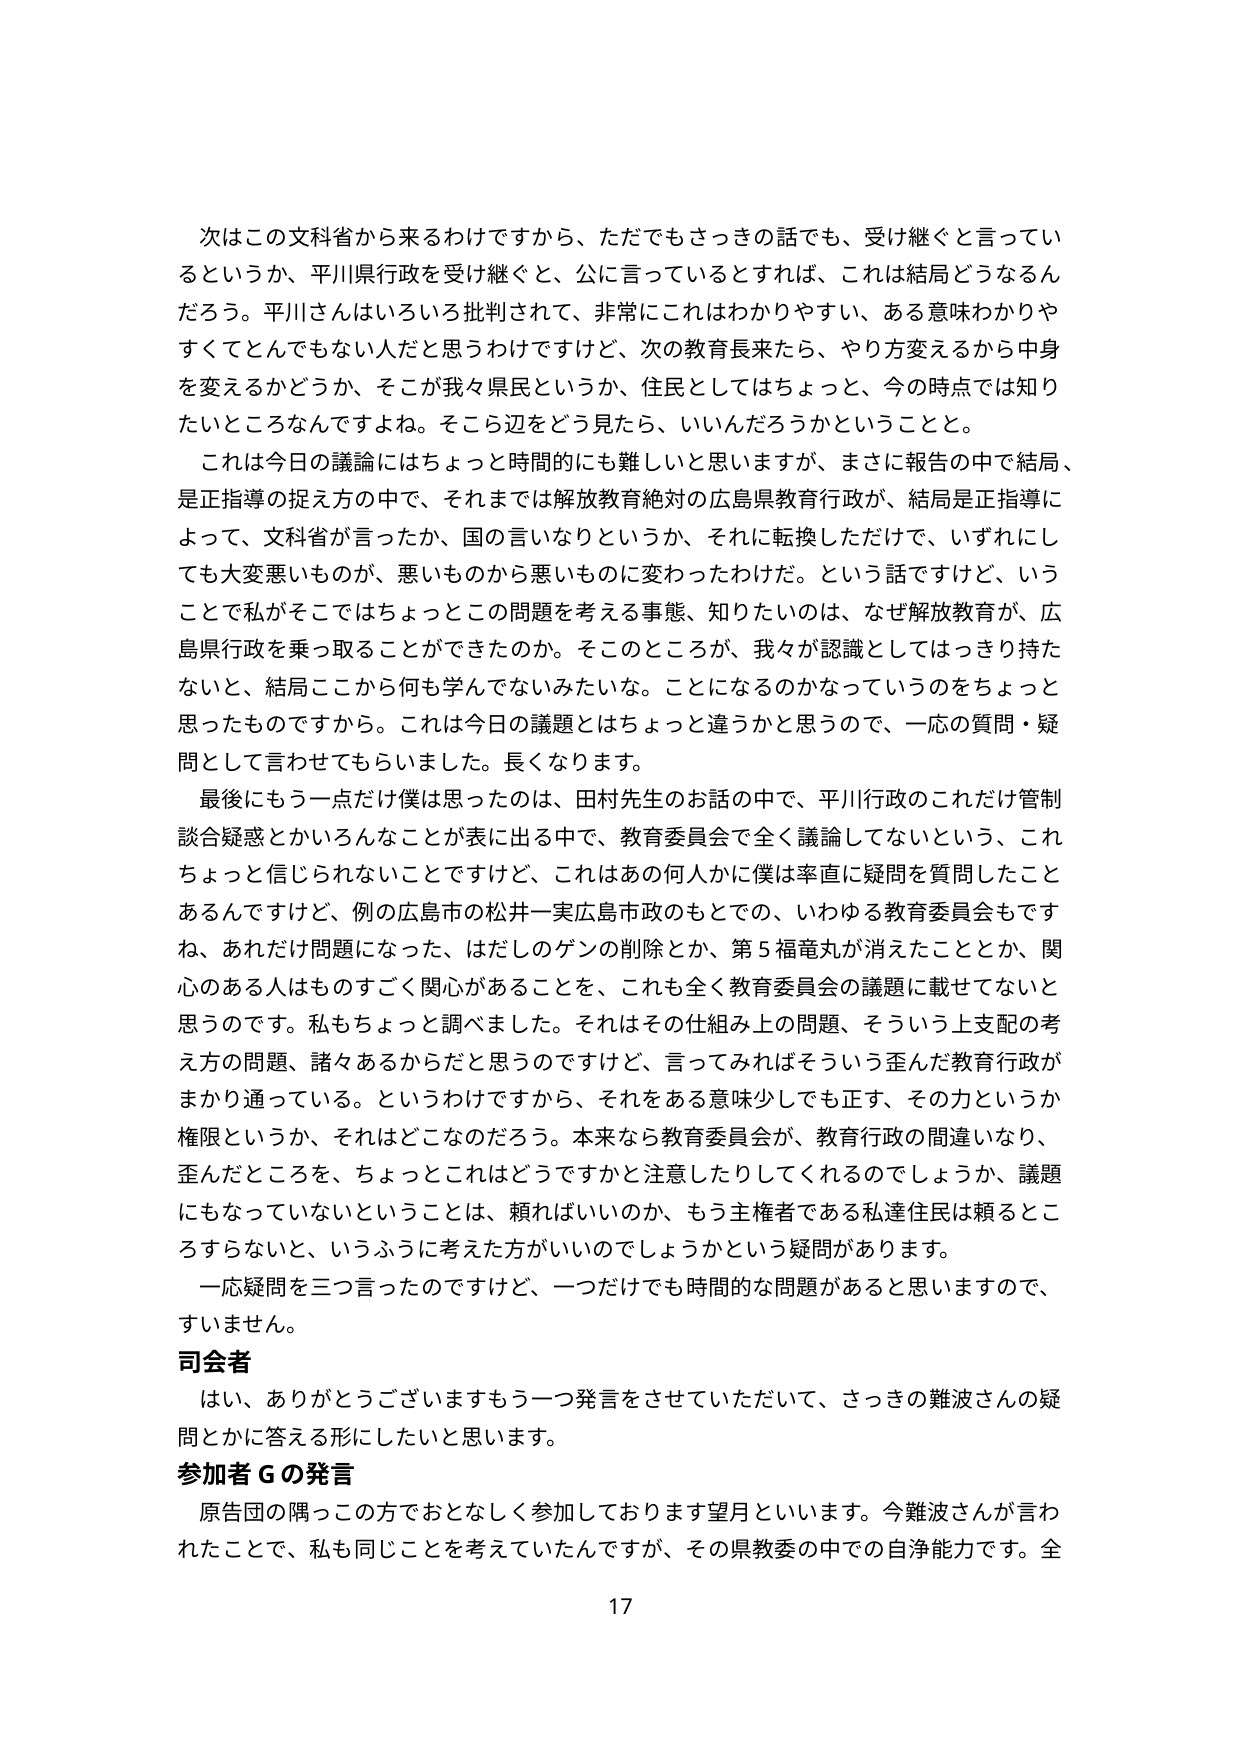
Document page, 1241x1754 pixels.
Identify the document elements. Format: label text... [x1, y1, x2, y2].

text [177, 1492, 1063, 1567]
text これは今日の議論にはちょっと時間的にも難しいと思いますが、まさに報告の中で結局、是正指導の捉え方の中で、それまでは解放教育絶対の広島県教育行政が、結局是正指導によって、文科省が言ったか、国の言いなりというか、それに転換しただけで、いずれにしても大変悪いものが、悪いものから悪いものに変わったわけだ。という話ですけど、いうことで私がそこではちょっとこの問題を考える事態、知りたいのは、なぜ解放教育が、広島県行政を乗っ取ることができたのか。そこのところが、我々が認識としてはっきり持たないと、結局ここから何も学んでないみたいな。ことになるのかなっていうのをちょっと思ったものですから。これは今日の議題とはちょっと違うかと思うので、一応の質問・疑問として言わせてもらいました。長くなります。 [177, 442, 1063, 779]
text 司会者 [177, 1342, 1063, 1379]
text 参加者Gの発言 [177, 1454, 1063, 1492]
text 最後にもう一点だけ僕は思ったのは、田村先生のお話の中で、平川行政のこれだけ管制談合疑惑とかいろんなことが表に出る中で、教育委員会で全く議論してないという、これちょっと信じられないことですけど、これはあの何人かに僕は率直に疑問を質問したことあるんですけど、例の広島市の松井一実広島市政のもとでの、いわゆる教育委員会もですね、あれだけ問題になった、はだしのゲンの削除とか、第5福竜丸が消えたこととか、関心のある人はものすごく関心があることを、これも全く教育委員会の議題に載せてないと思うのです。私もちょっと調べました。それはその仕組み上の問題、そういう上支配の考え方の問題、諸々あるからだと思うのですけど、言ってみればそういう歪んだ教育行政がまかり通っている。というわけですから、それをある意味少しでも正す、その力というか権限というか、それはどこなのだろう。本来なら教育委員会が、教育行政の間違いなり、歪んだところを、ちょっとこれはどうですかと注意したりしてくれるのでしょうか、議題にもなっていないということは、頼ればいいのか、もう主権者である私達住民は頼るところすらないと、いうふうに考えた方がいいのでしょうかという疑問があります。 [177, 779, 1063, 1267]
text 一応疑問を三つ言ったのですけど、一つだけでも時間的な問題があると思いますので、すいません。 [177, 1267, 1063, 1342]
text はい、ありがとうございますもう一つ発言をさせていただいて、さっきの難波さんの疑問とかに答える形にしたいと思います。 [177, 1379, 1063, 1454]
text 次はこの文科省から来るわけですから、ただでもさっきの話でも、受け継ぐと言っているというか、平川県行政を受け継ぐと、公に言っているとすれば、これは結局どうなるんだろう。平川さんはいろいろ批判されて、非常にこれはわかりやすい、ある意味わかりやすくてとんでもない人だと思うわけですけど、次の教育長来たら、やり方変えるから中身を変えるかどうか、そこが我々県民というか、住民としてはちょっと、今の時点では知りたいところなんですよね。そこら辺をどう見たら、いいんだろうかということと。 [177, 217, 1063, 442]
